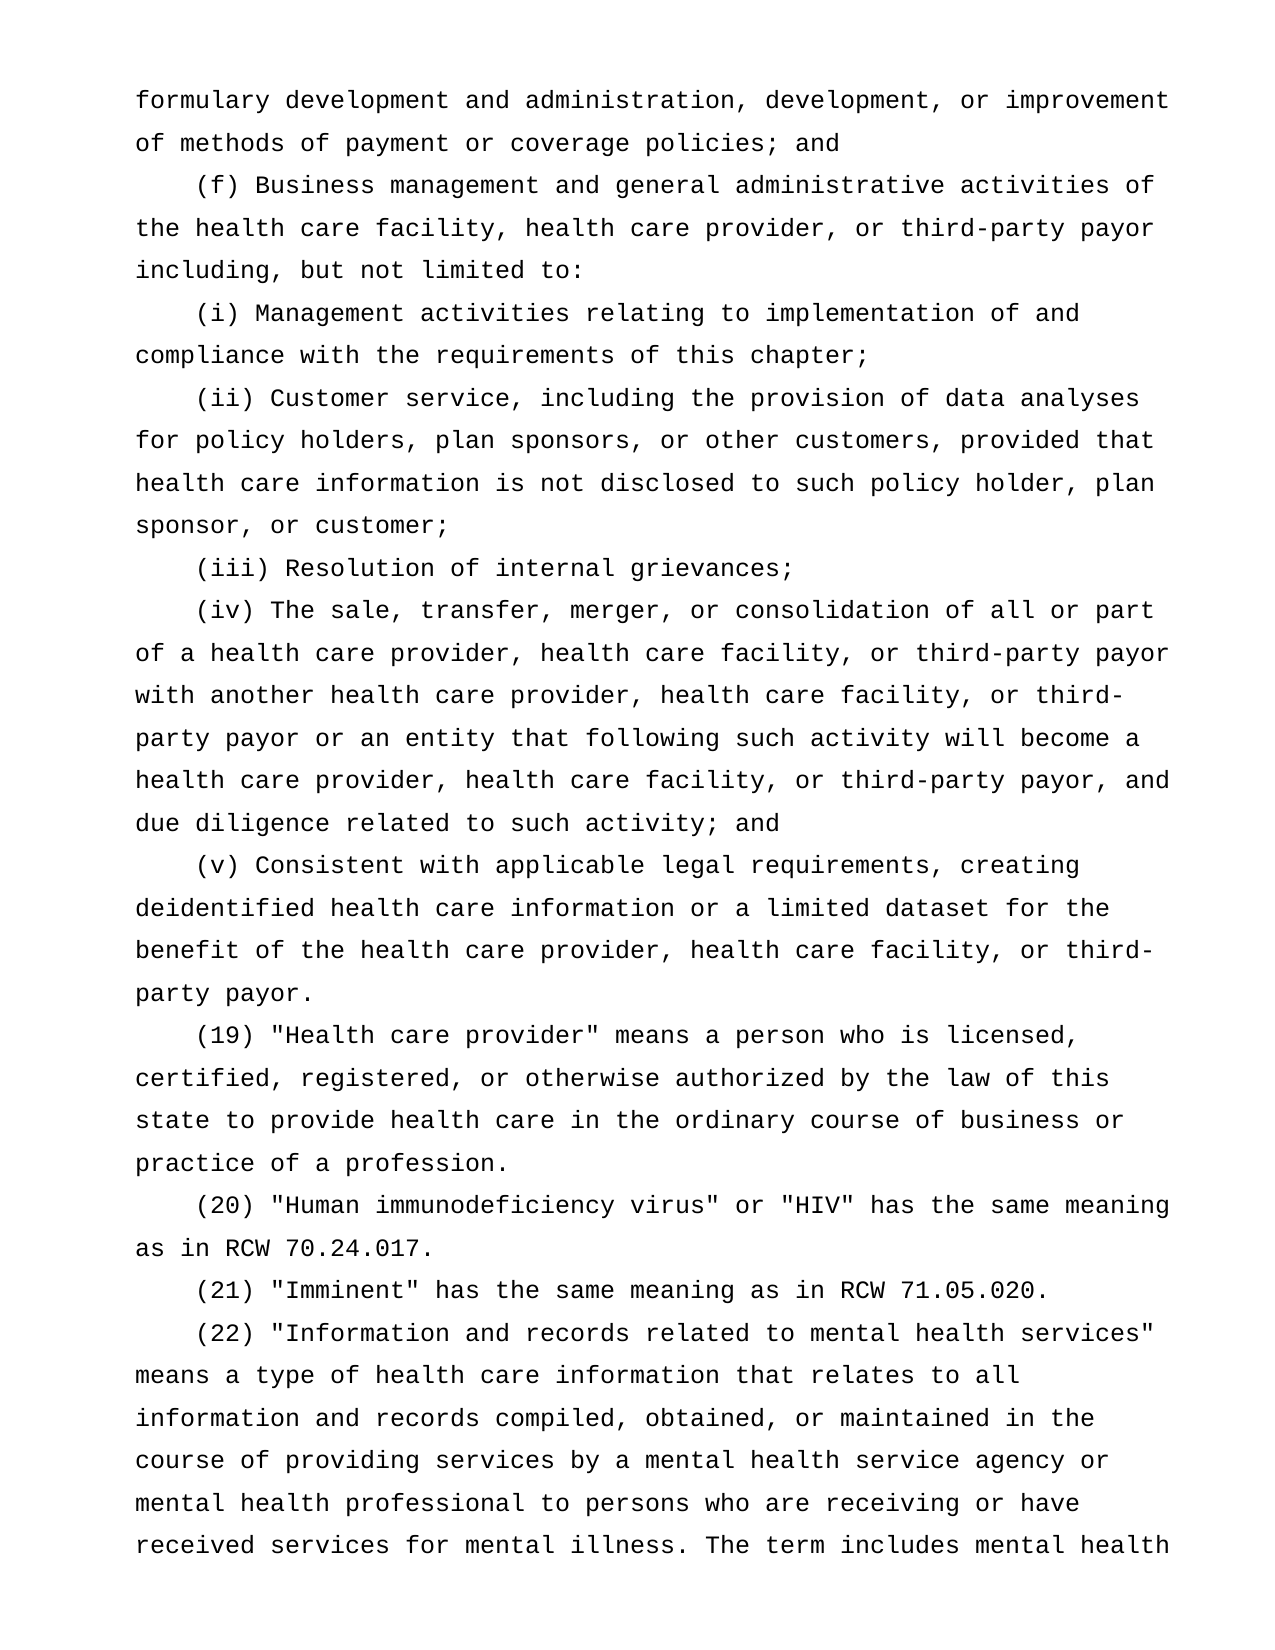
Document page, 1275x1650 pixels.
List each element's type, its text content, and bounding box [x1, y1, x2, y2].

text (iv) The sale, transfer, merger, or consolidation of all or part of a health care provider, health care facility, or third-party payor with another health care provider, health care facility, or third-party payor or an entity that following such activity will become a health care provider, health care facility, or third-party payor, and due diligence related to such activity; and [135, 585, 1170, 840]
text (19) "Health care provider" means a person who is licensed, certified, registered, or otherwise authorized by the law of this state to provide health care in the ordinary course of business or practice of a profession. [135, 1010, 1170, 1180]
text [135, 1307, 1170, 1562]
text (iii) Resolution of internal grievances; [135, 542, 1170, 585]
text (20) "Human immunodeficiency virus" or "HIV" has the same meaning as in RCW 70.24.017. [135, 1180, 1170, 1265]
text (ii) Customer service, including the provision of data analyses for policy holders, plan sponsors, or other customers, provided that health care information is not disclosed to such policy holder, plan sponsor, or customer; [135, 372, 1170, 542]
text (f) Business management and general administrative activities of the health care facility, health care provider, or third-party payor including, but not limited to: [135, 160, 1170, 287]
text (v) Consistent with applicable legal requirements, creating deidentified health care information or a limited dataset for the benefit of the health care provider, health care facility, or third-party payor. [135, 840, 1170, 1010]
text (i) Management activities relating to implementation of and compliance with the requirements of this chapter; [135, 287, 1170, 372]
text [135, 75, 1170, 160]
text (21) "Imminent" has the same meaning as in RCW 71.05.020. [135, 1265, 1170, 1307]
